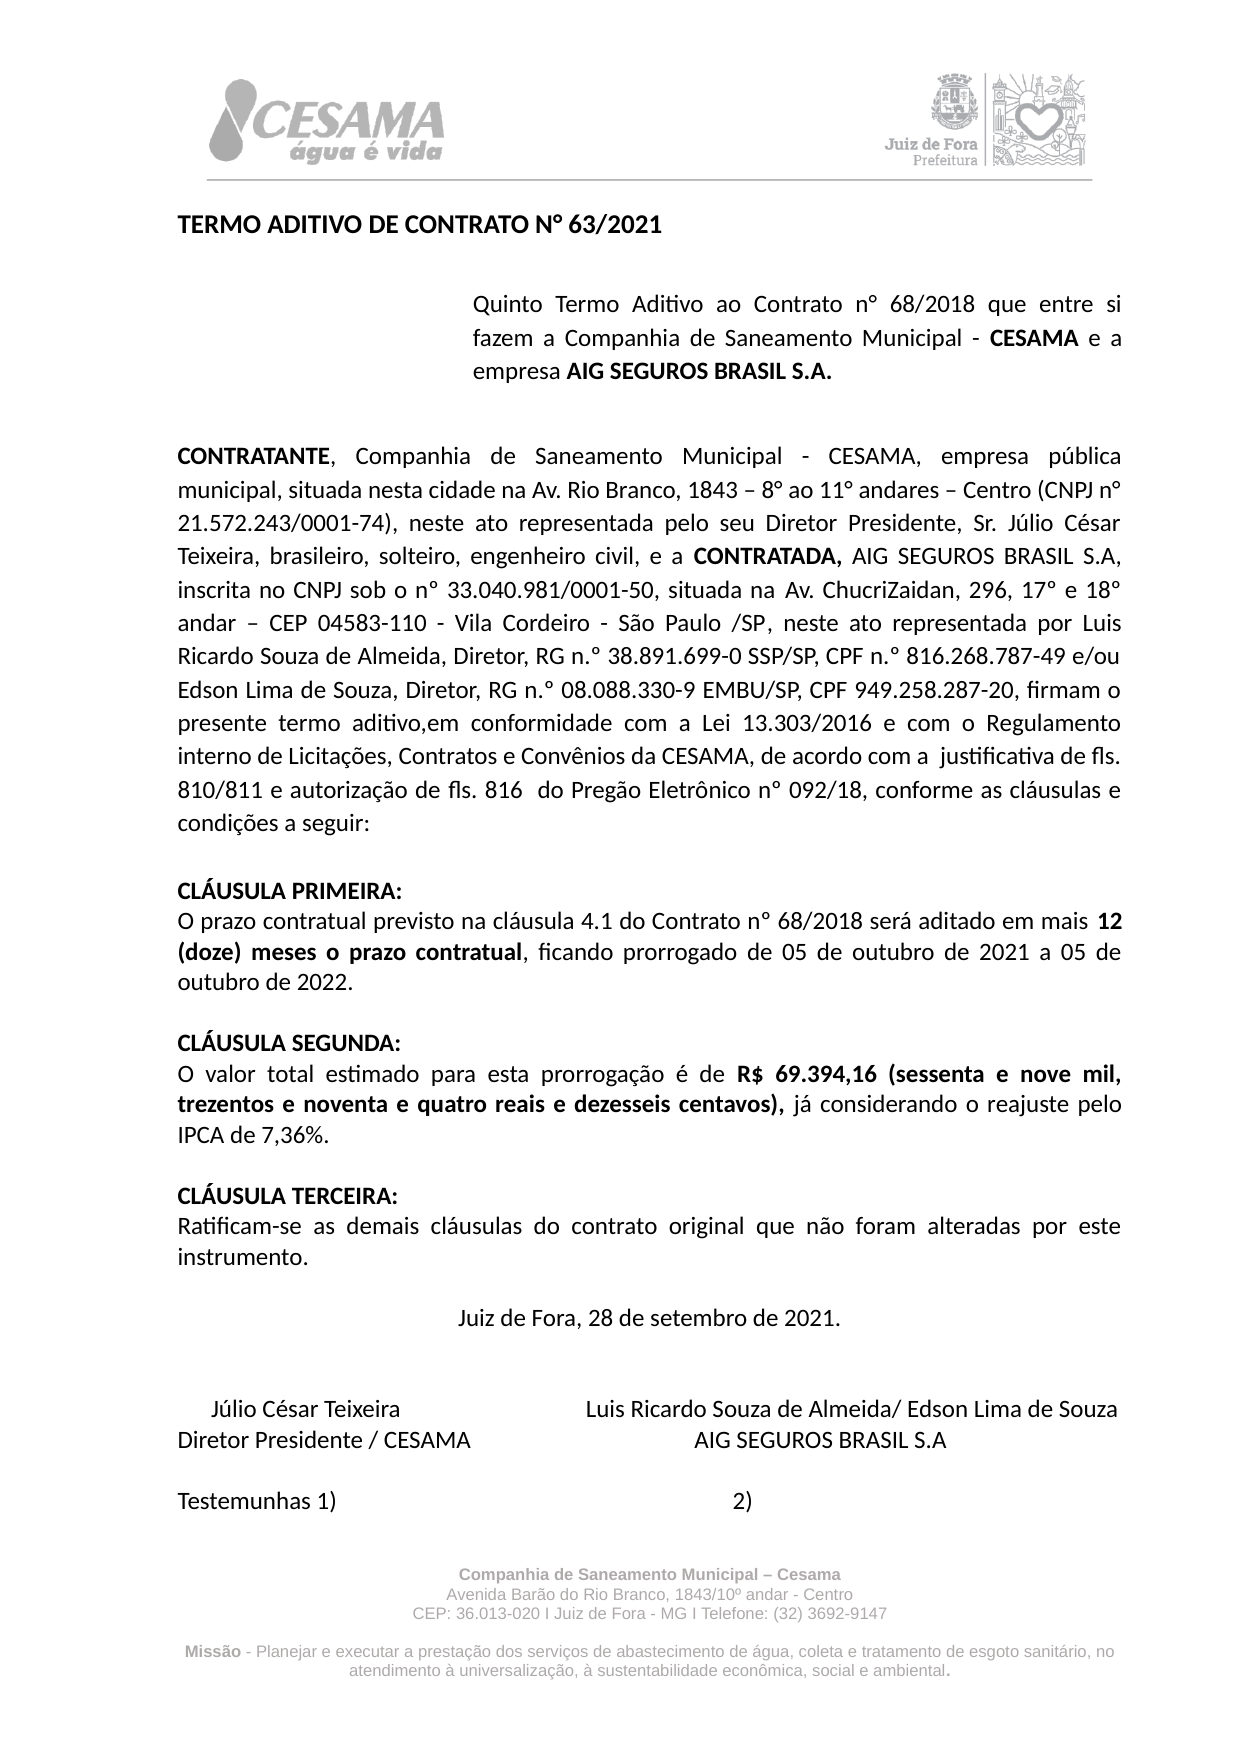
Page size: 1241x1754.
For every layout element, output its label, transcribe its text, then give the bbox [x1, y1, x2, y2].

text O valor total estimado para esta prorrogação é de R$ 69.394,16 (sessenta e nove mil, trezentos e noventa e quatro reais e dezesseis centavos), já considerando o reajuste pelo IPCA de 7,36%. [177, 1058, 1122, 1149]
text O prazo contratual previsto na cláusula 4.1 do Contrato nº 68/2018 será aditado em mais 12 (doze) meses o prazo contratual, ficando prorrogado de 05 de outubro de 2021 a 05 de outubro de 2022. [177, 905, 1122, 997]
text Ratificam-se as demais cláusulas do contrato original que não foram alteradas por este instrumento. [177, 1211, 1122, 1272]
text CLÁUSULA PRIMEIRA: [177, 875, 1122, 905]
text Testemunhas 1) 2) [177, 1485, 1122, 1516]
picture [206, 73, 1093, 181]
text CLÁUSULA TERCEIRA: [148, 1180, 1122, 1211]
text Quinto Termo Aditivo ao Contrato n° 68/2018 que entre si fazem a Companhia de Saneamento Municipal - CESAMA e a empresa AIG SEGUROS BRASIL S.A. [473, 286, 1122, 386]
text CONTRATANTE, Companhia de Saneamento Municipal - CESAMA, empresa pública municipal, situada nesta cidade na Av. Rio Branco, 1843 – 8° ao 11° andares – Centro (CNPJ n° 21.572.243/0001-74), neste ato representada pelo seu Diretor Presidente, Sr. Júlio César Teixeira, brasileiro, solteiro, engenheiro civil, e a CONTRATADA, AIG SEGUROS BRASIL S.A, inscrita no CNPJ sob o nº 33.040.981/0001-50, situada na Av. ChucriZaidan, 296, 17º e 18º andar – CEP 04583-110 - Vila Cordeiro - São Paulo /SP, neste ato representada por Luis Ricardo Souza de Almeida, Diretor, RG n.º 38.891.699-0 SSP/SP, CPF n.º 816.268.787-49 e/ou Edson Lima de Souza, Diretor, RG n.º 08.088.330-9 EMBU/SP, CPF 949.258.287-20, firmam o presente termo aditivo,em conformidade com a Lei 13.303/2016 e com o Regulamento interno de Licitações, Contratos e Convênios da CESAMA, de acordo com a justificativa de fls. 810/811 e autorização de fls. 816 do Pregão Eletrônico nº 092/18, conforme as cláusulas e condições a seguir: [177, 438, 1122, 838]
text TERMO ADITIVO DE CONTRATO N° 63/2021 [177, 209, 1122, 240]
text Diretor Presidente / CESAMA AIG SEGUROS BRASIL S.A [177, 1424, 1122, 1455]
text Júlio César Teixeira Luis Ricardo Souza de Almeida/ Edson Lima de Souza [177, 1394, 1152, 1424]
text Juiz de Fora, 28 de setembro de 2021. [177, 1302, 1122, 1333]
text CLÁUSULA SEGUNDA: [177, 1027, 1122, 1058]
